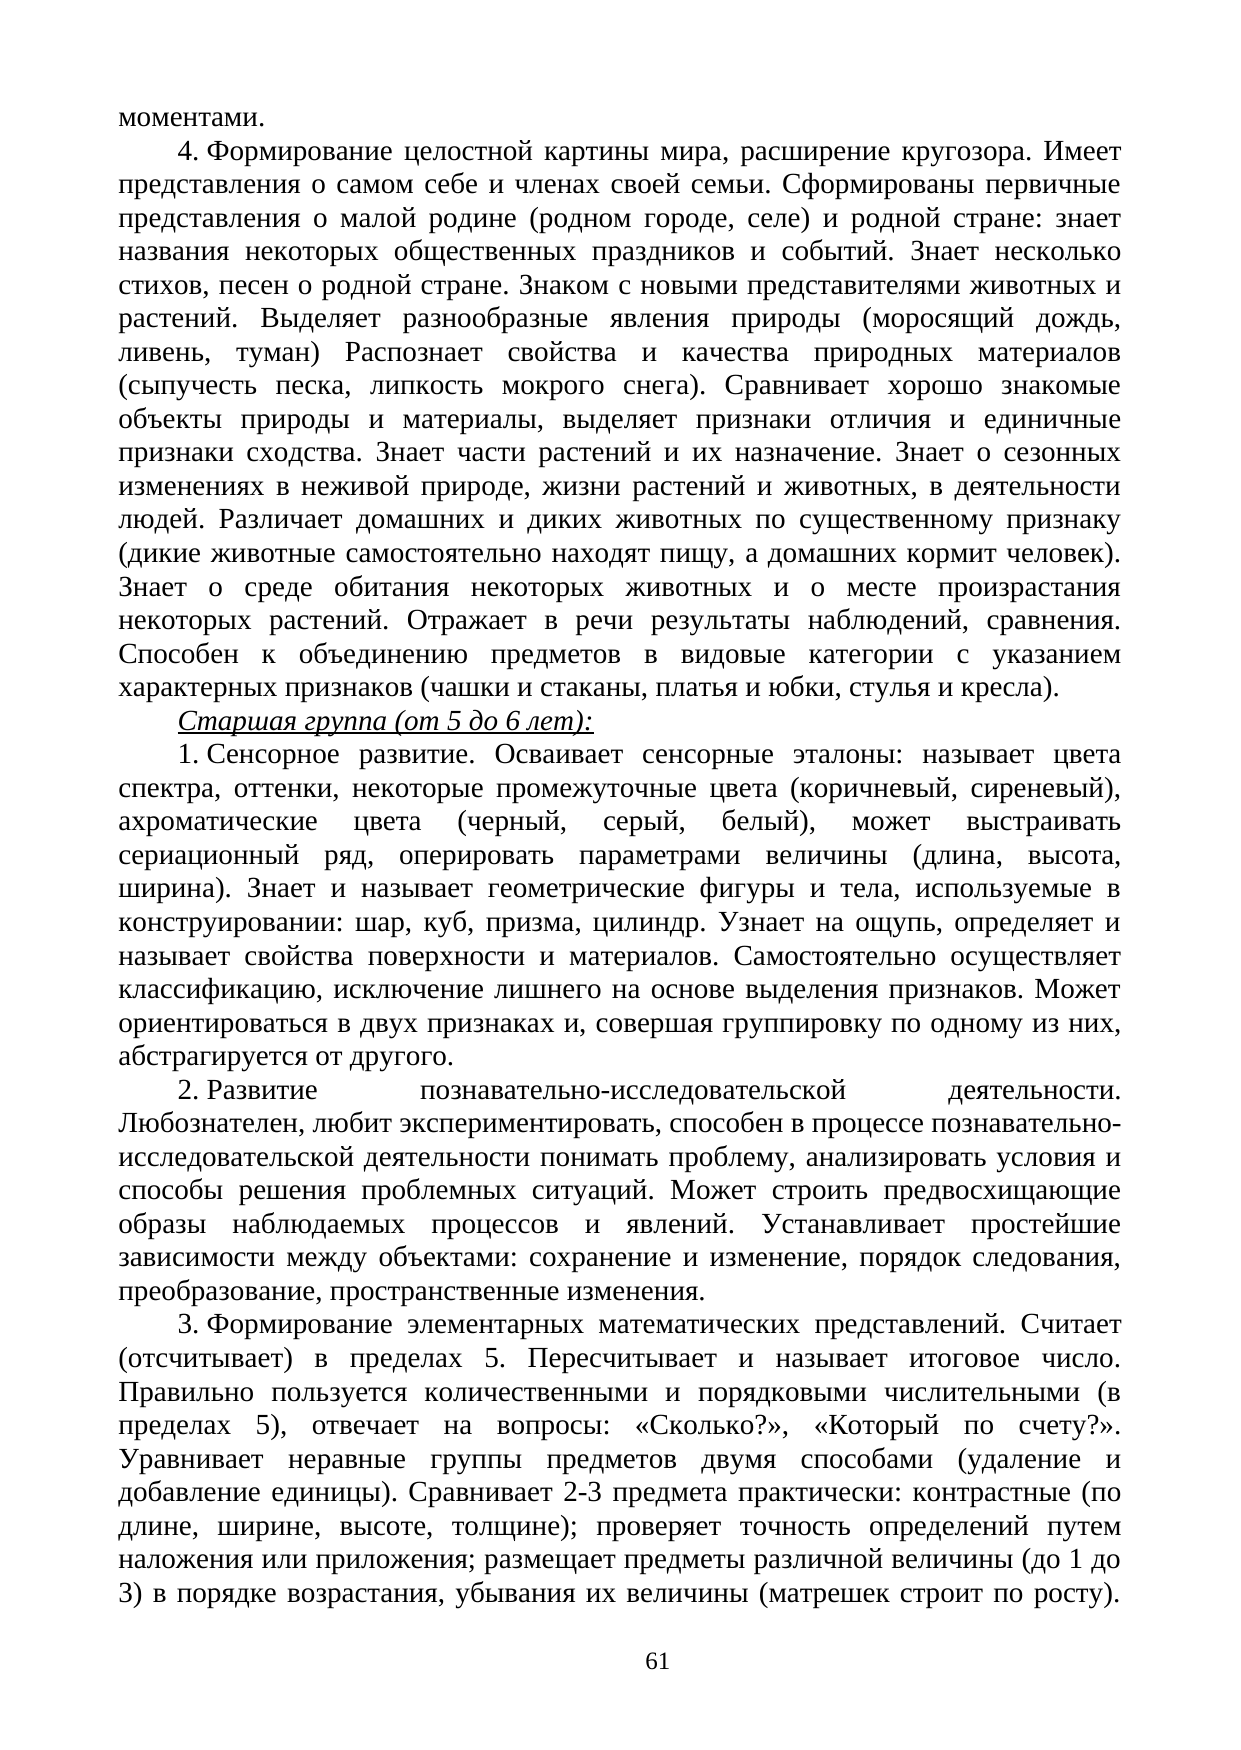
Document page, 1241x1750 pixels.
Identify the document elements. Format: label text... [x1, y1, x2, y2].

text Старшая группа (от 5 до 6 лет): [118, 703, 1122, 736]
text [118, 1307, 1122, 1608]
text 4. Формирование целостной картины мира, расширение кругозора. Имеет представления о самом себе и членах своей семьи. Сформированы первичные представления о малой родине (родном городе, селе) и родной стране: знает названия некоторых общественных праздников и событий. Знает несколько стихов, песен о родной стране. Знаком с новыми представителями животных и растений. Выделяет разнообразные явления природы (моросящий дождь, ливень, туман) Распознает свойства и качества природных материалов (сыпучесть песка, липкость мокрого снега). Сравнивает хорошо знакомые объекты природы и материалы, выделяет признаки отличия и единичные признаки сходства. Знает части растений и их назначение. Знает о сезонных изменениях в неживой природе, жизни растений и животных, в деятельности людей. Различает домашних и диких животных по существенному признаку (дикие животные самостоятельно находят пищу, а домашних кормит человек). Знает о среде обитания некоторых животных и о месте произрастания некоторых растений. Отражает в речи результаты наблюдений, сравнения. Способен к объединению предметов в видовые категории с указанием характерных признаков (чашки и стаканы, платья и юбки, стулья и кресла). [118, 133, 1122, 703]
text 1. Сенсорное развитие. Осваивает сенсорные эталоны: называет цвета спектра, оттенки, некоторые промежуточные цвета (коричневый, сиреневый), ахроматические цвета (черный, серый, белый), может выстраивать сериационный ряд, оперировать параметрами величины (длина, высота, ширина). Знает и называет геометрические фигуры и тела, используемые в конструировании: шар, куб, призма, цилиндр. Узнает на ощупь, определяет и называет свойства поверхности и материалов. Самостоятельно осуществляет классификацию, исключение лишнего на основе выделения признаков. Может ориентироваться в двух признаках и, совершая группировку по одному из них, абстрагируется от другого. [118, 736, 1122, 1072]
text 2. Развитие познавательно-исследовательской деятельности. Любознателен, любит экспериментировать, способен в процессе познавательно-исследовательской деятельности понимать проблему, анализировать условия и способы решения проблемных ситуаций. Может строить предвосхищающие образы наблюдаемых процессов и явлений. Устанавливает простейшие зависимости между объектами: сохранение и изменение, порядок следования, преобразование, пространственные изменения. [118, 1072, 1122, 1307]
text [118, 99, 1122, 133]
